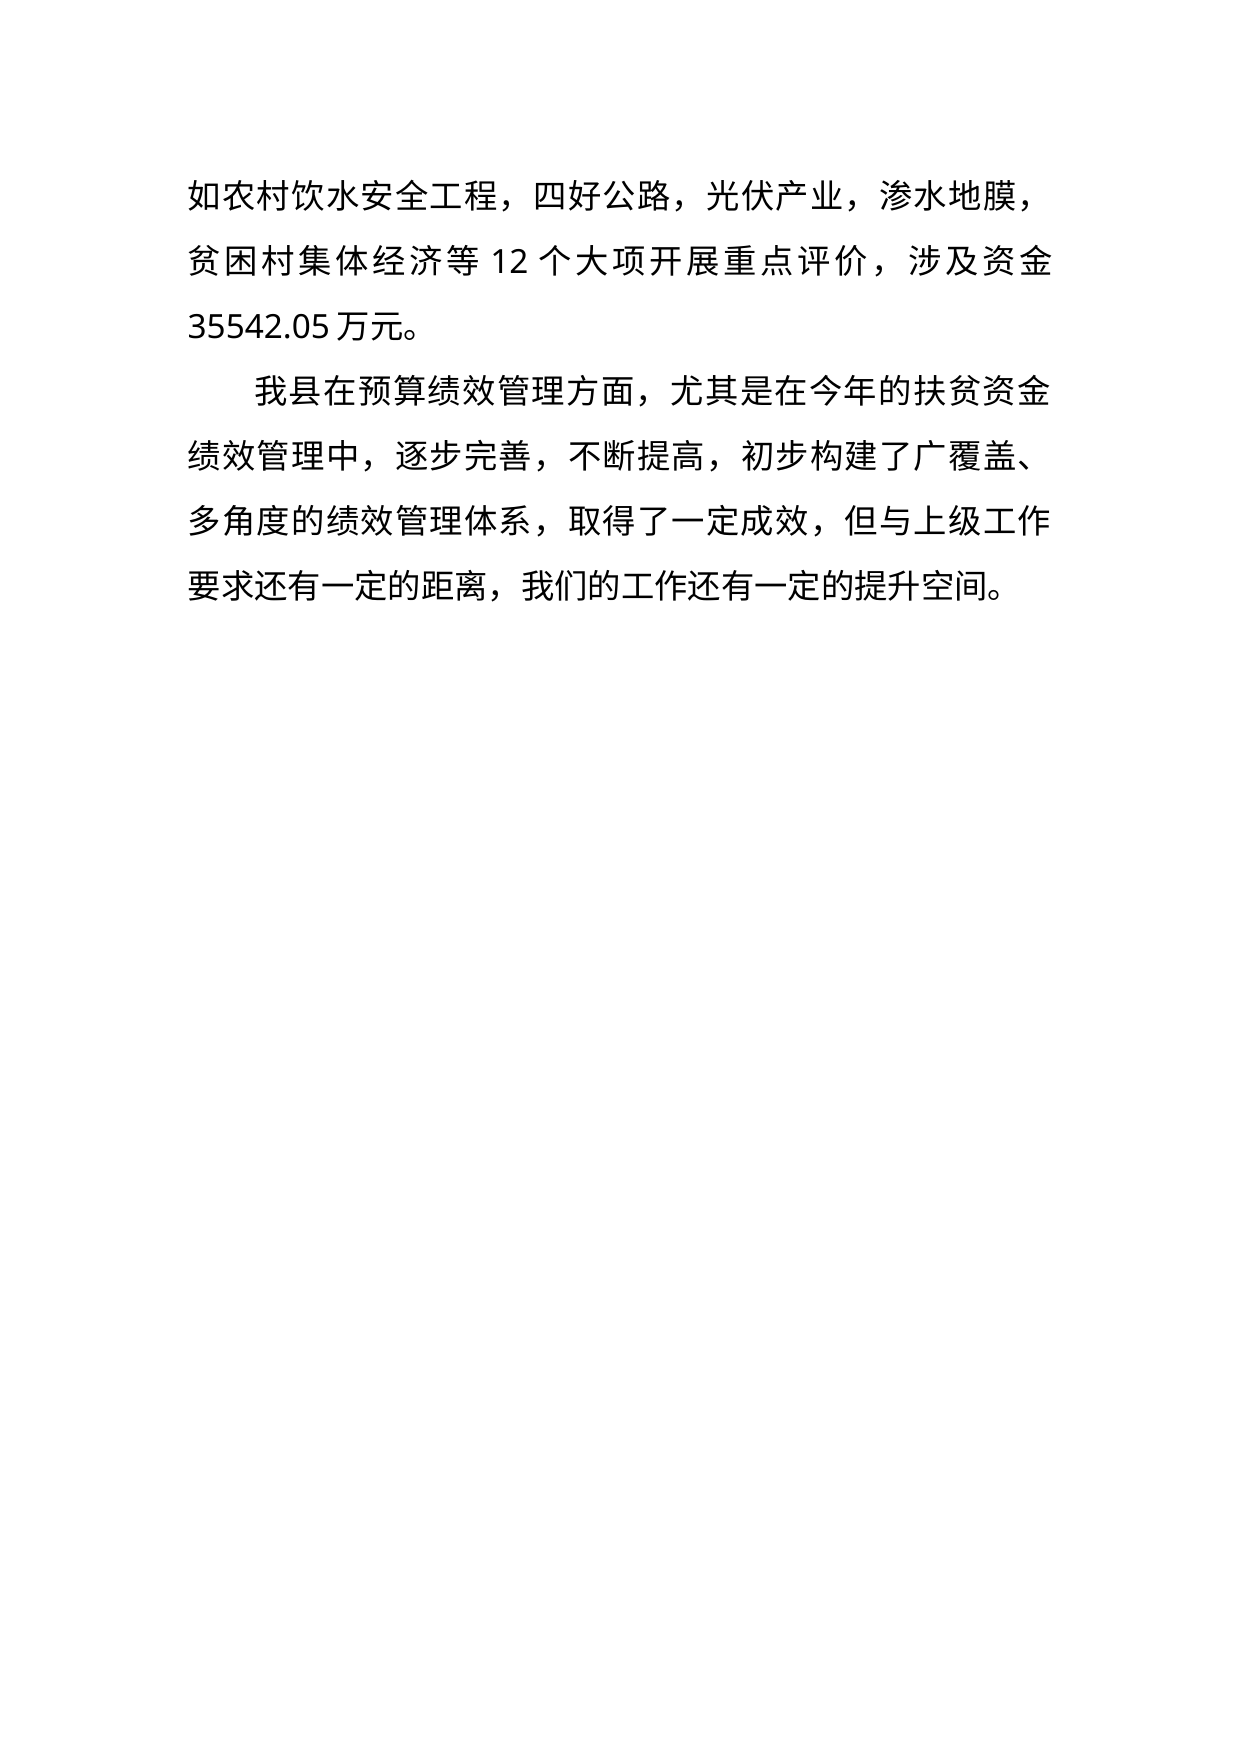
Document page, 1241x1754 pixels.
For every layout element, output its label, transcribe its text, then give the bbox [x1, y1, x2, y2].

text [187, 162, 1053, 357]
text 我县在预算绩效管理方面，尤其是在今年的扶贫资金绩效管理中，逐步完善，不断提高，初步构建了广覆盖、多角度的绩效管理体系，取得了一定成效，但与上级工作要求还有一定的距离，我们的工作还有一定的提升空间。 [187, 357, 1053, 617]
